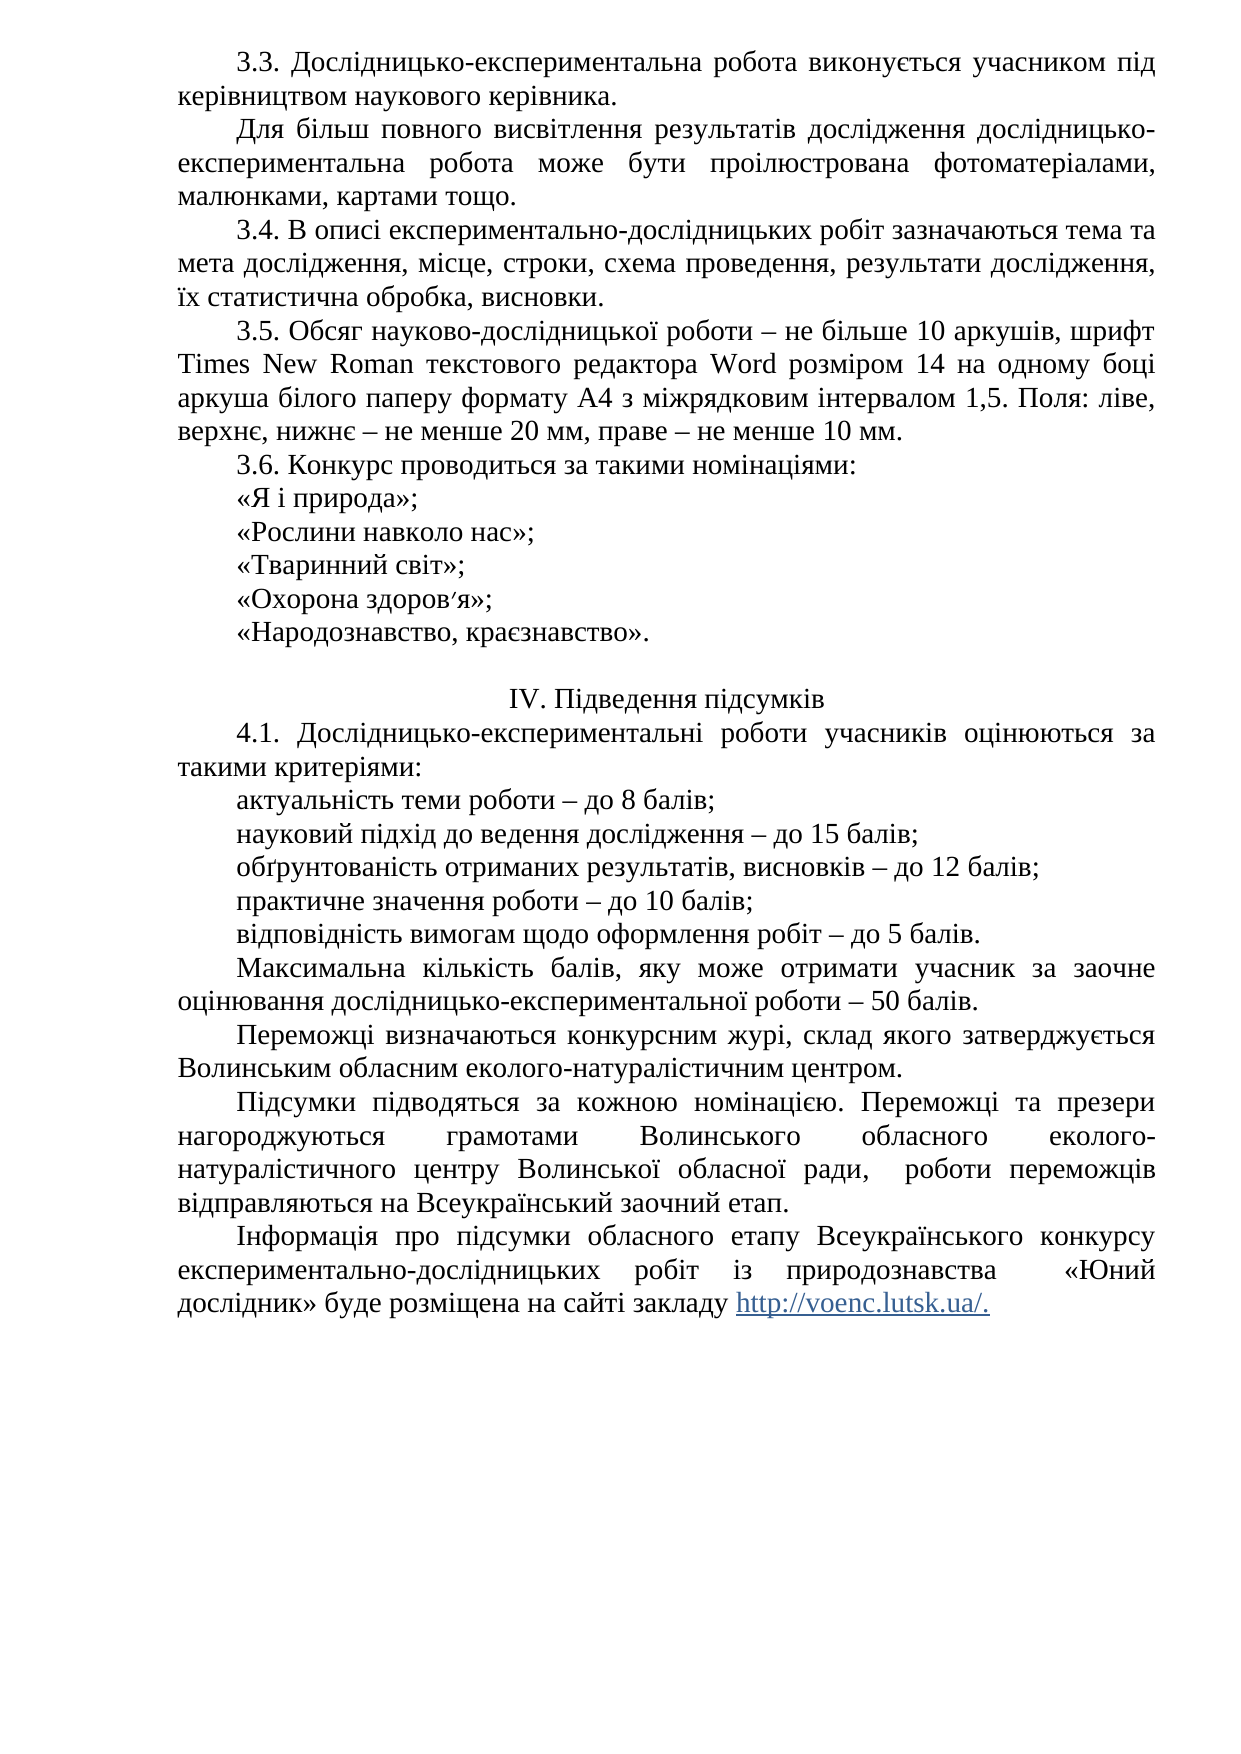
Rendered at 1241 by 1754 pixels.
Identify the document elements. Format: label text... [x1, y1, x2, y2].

text Для більш повного висвітлення результатів дослідження дослідницько-експериментальна робота може бути проілюстрована фотоматеріалами, малюнками, картами тощо. [177, 111, 1156, 212]
text обґрунтованість отриманих результатів, висновків – до 12 балів; [177, 849, 1156, 883]
text актуальність теми роботи – до 8 балів; [215, 782, 1156, 816]
text Інформація про підсумки обласного етапу Всеукраїнського конкурсу експериментально-дослідницьких робіт із природознавства «Юний дослідник» буде розміщена на сайті закладу http://voenc.lutsk.ua/. [177, 1218, 1156, 1319]
text відповідність вимогам щодо оформлення робіт – до 5 балів. [177, 916, 1156, 950]
text Підсумки підводяться за кожною номінацією. Переможці та презери нагороджуються грамотами Волинського обласного еколого-натуралістичного центру Волинської обласної ради, роботи переможців відправляються на Всеукраїнський заочний етап. [177, 1084, 1156, 1218]
text 3.6. Конкурс проводиться за такими номінаціями: [177, 447, 1156, 480]
text IV. Підведення підсумків [177, 682, 1156, 715]
text «Рослини навколо нас»; [177, 514, 1156, 547]
text «Охорона здоров׳я»; [177, 581, 1156, 614]
text 3.4. В описі експериментально-дослідницьких робіт зазначаються тема та мета дослідження, місце, строки, схема проведення, результати дослідження, їх статистична обробка, висновки. [177, 212, 1156, 313]
text науковий підхід до ведення дослідження – до 15 балів; [215, 816, 1156, 849]
text Максимальна кількість балів, яку може отримати учасник за заочне оцінювання дослідницько-експериментальної роботи – 50 балів. [177, 950, 1156, 1017]
text «Я і природа»; [177, 480, 1156, 514]
text Переможці визначаються конкурсним журі, склад якого затверджується Волинським обласним еколого-натуралістичним центром. [177, 1017, 1156, 1084]
text 3.5. Обсяг науково-дослідницької роботи – не більше 10 аркушів, шрифт Times New Roman текстового редактора Word розміром 14 на одному боці аркуша білого паперу формату А4 з міжрядковим інтервалом 1,5. Поля: ліве, верхнє, нижнє – не менше , праве – не менше . [177, 313, 1156, 447]
text «Тваринний світ»; [177, 547, 1156, 581]
text «Народознавство, краєзнавство». [177, 614, 1156, 648]
text практичне значення роботи – до 10 балів; [177, 883, 1156, 916]
text 4.1. Дослідницько-експериментальні роботи учасників оцінюються за такими критеріями: [177, 715, 1156, 782]
text 3.3. Дослідницько-експериментальна робота виконується учасником під керівництвом наукового керівника. [177, 44, 1156, 111]
